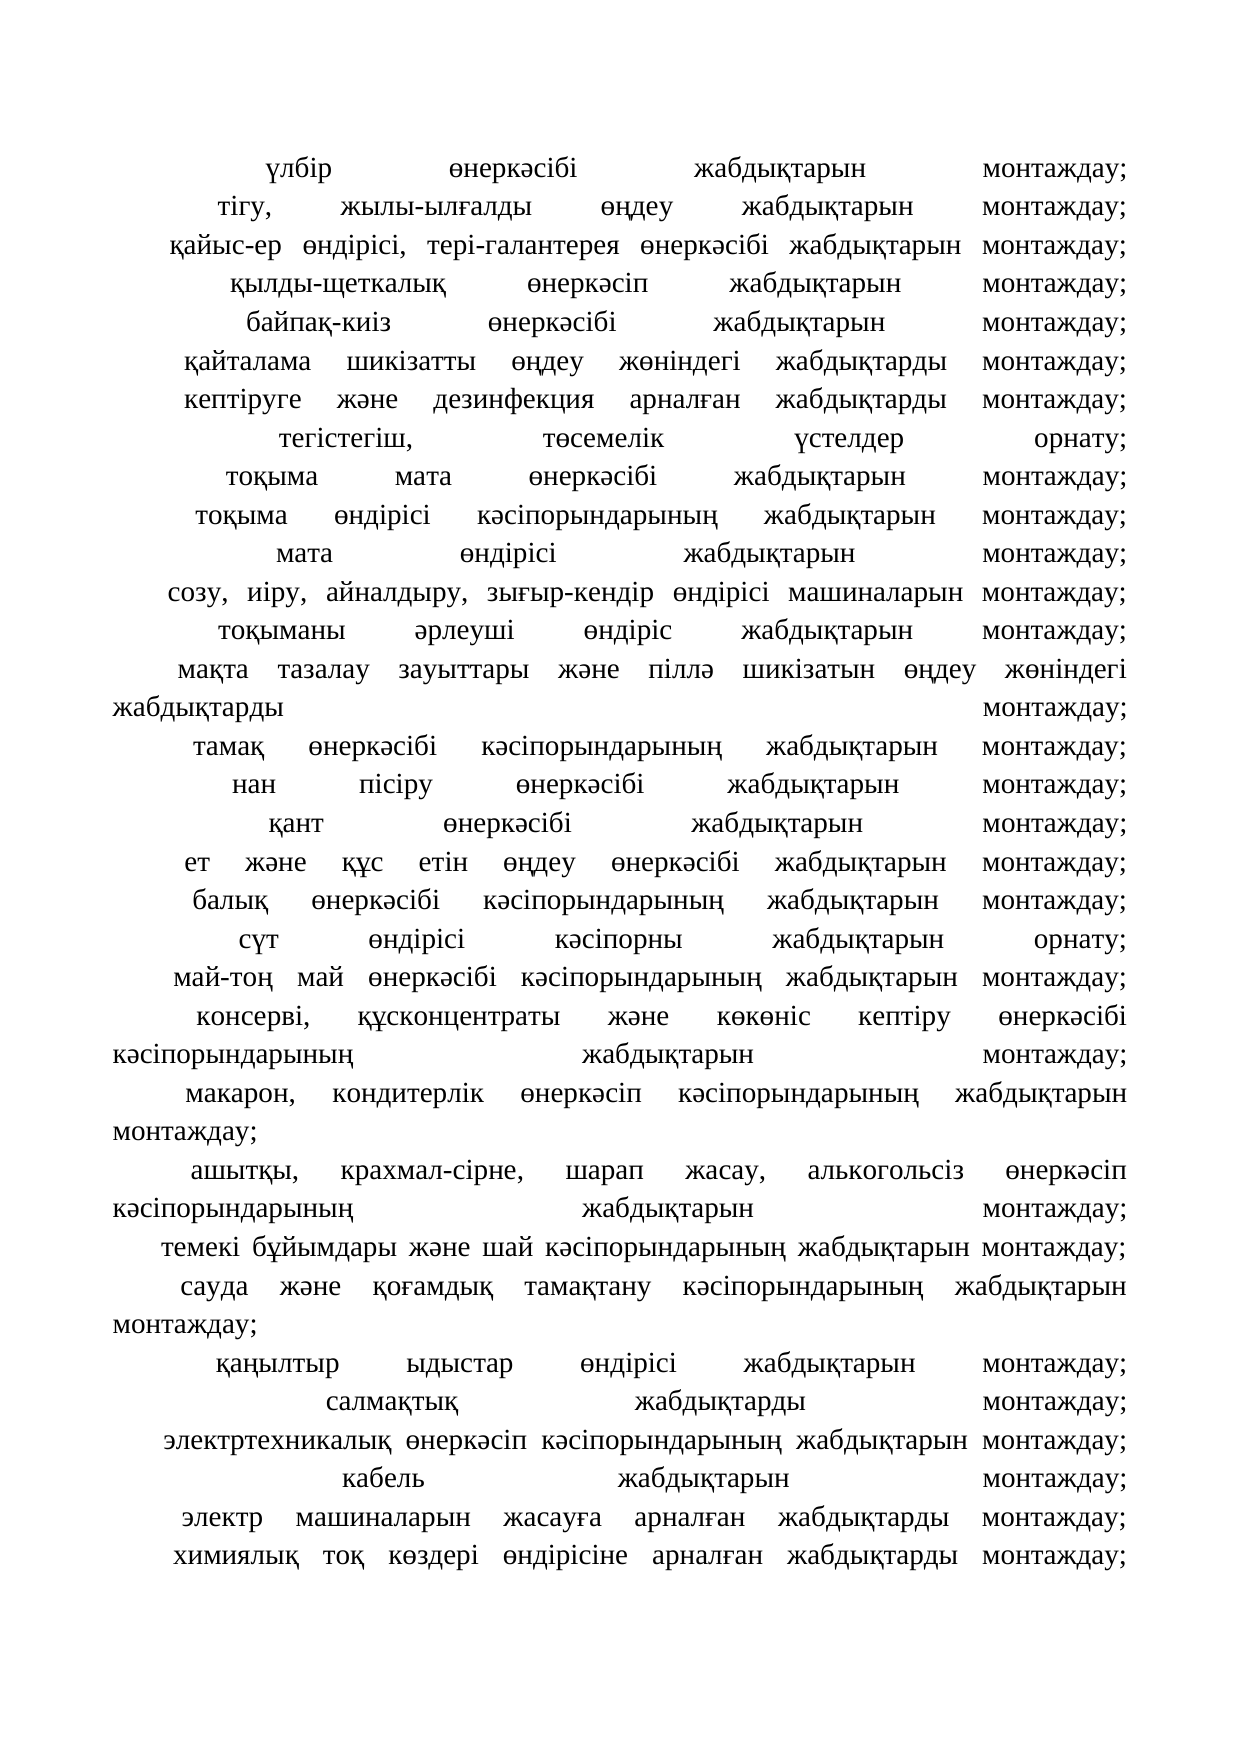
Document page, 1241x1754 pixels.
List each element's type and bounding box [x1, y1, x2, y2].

text [112, 150, 1128, 1571]
